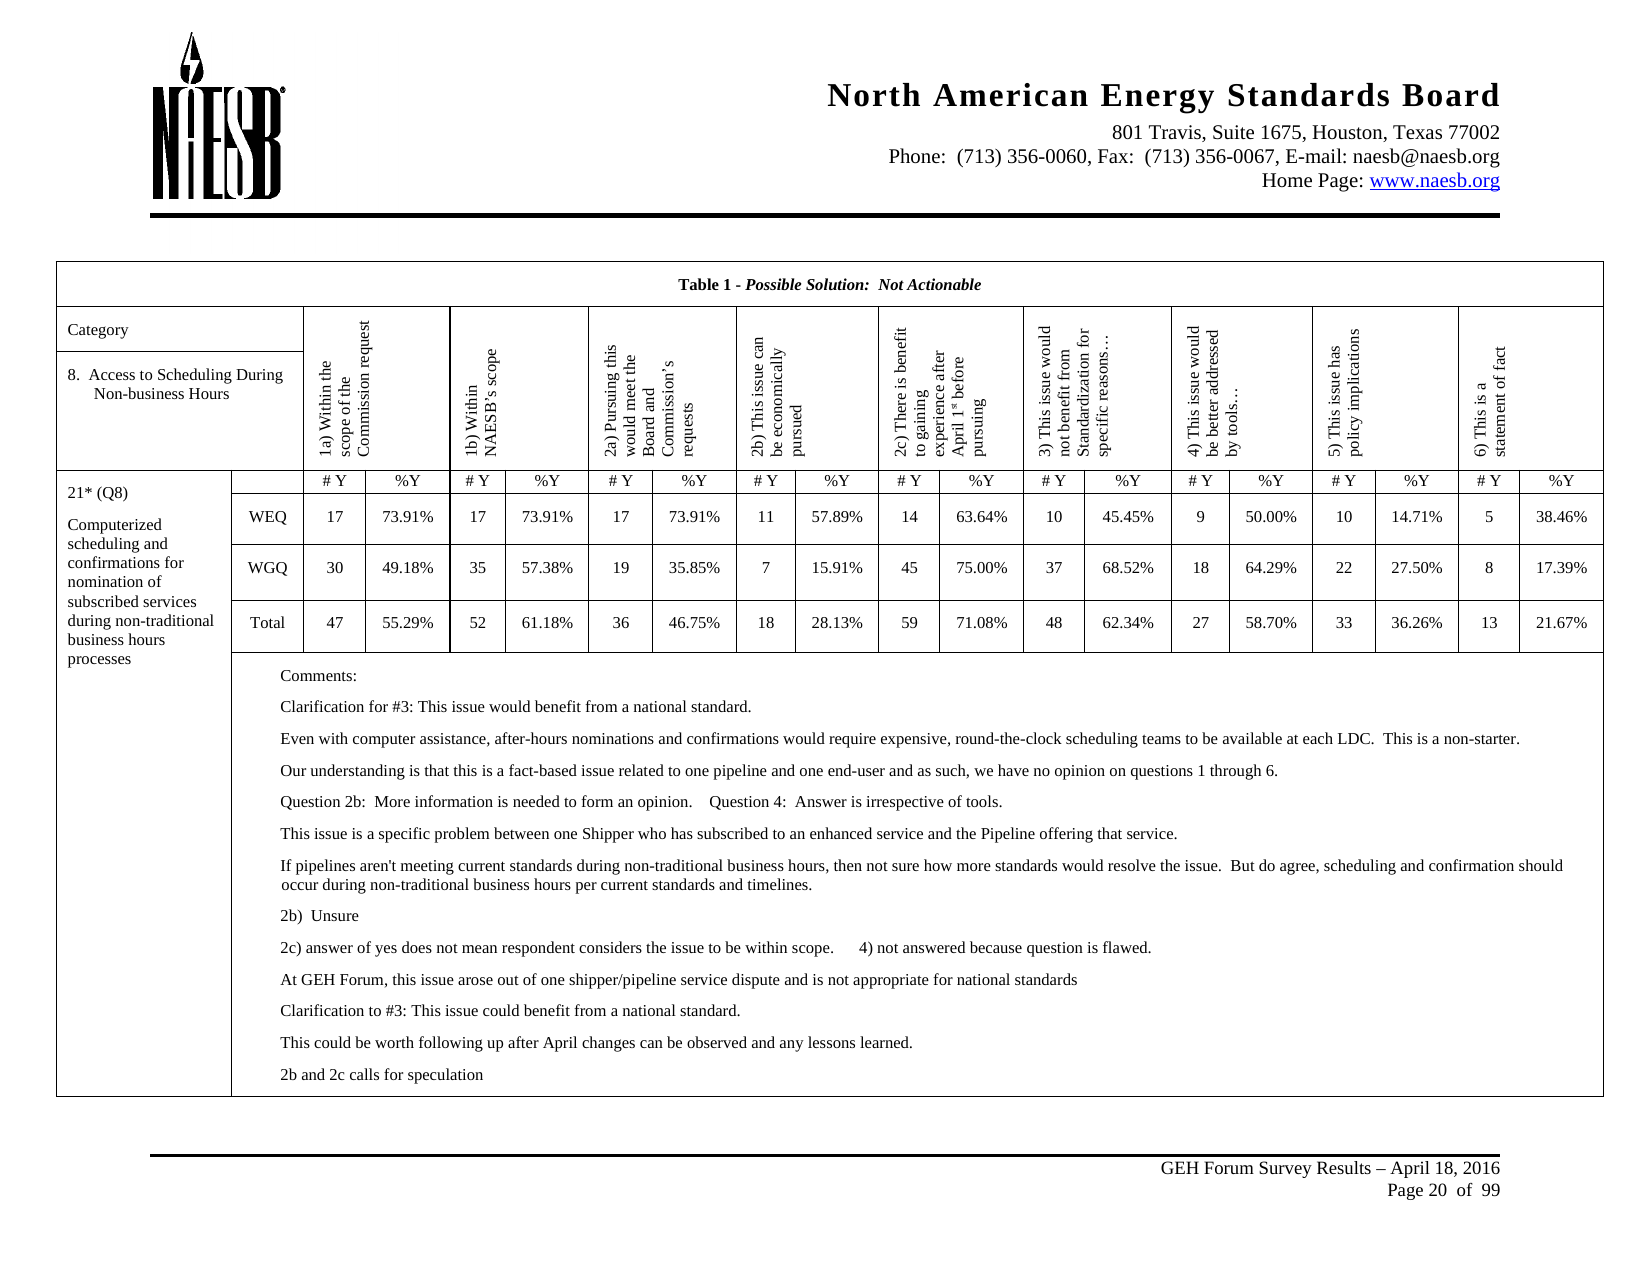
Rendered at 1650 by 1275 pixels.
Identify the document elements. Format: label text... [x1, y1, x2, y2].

table_cell 73.91% [366, 494, 449, 544]
table_cell # Y [1172, 471, 1229, 493]
table_cell 3) This issue would not benefit from Standardization for specific reasons… [1024, 307, 1171, 469]
table_cell 45 [879, 545, 939, 599]
table_cell 58.70% [1230, 601, 1312, 652]
table_cell # Y [1313, 471, 1375, 493]
table_cell 2c) There is benefit to gaining experience after April 1st before pursuing [879, 307, 1023, 469]
table_cell 48 [1024, 601, 1084, 652]
table_cell 27 [1172, 601, 1229, 652]
table_cell 8 [1459, 545, 1519, 599]
table_cell %Y [1376, 471, 1458, 493]
table_cell 73.91% [653, 494, 736, 544]
table_cell 21.67% [1520, 601, 1603, 652]
table_cell 61.18% [506, 601, 588, 652]
table_cell %Y [1230, 471, 1312, 493]
table_cell 18 [737, 601, 795, 652]
table_cell 73.91% [506, 494, 588, 544]
table_cell 68.52% [1085, 545, 1171, 599]
table_cell 27.50% [1376, 545, 1458, 599]
table_cell 37 [1024, 545, 1084, 599]
table_cell 17 [589, 494, 652, 544]
table_cell 75.00% [940, 545, 1023, 599]
table_cell %Y [366, 471, 449, 493]
table_cell 45.45% [1085, 494, 1171, 544]
table_cell 4) This issue would be better addressed by tools… [1172, 307, 1312, 469]
table_cell 17 [304, 494, 365, 544]
table_cell [232, 471, 303, 493]
table_cell 11 [737, 494, 795, 544]
table_cell 22 [1313, 545, 1375, 599]
table_cell # Y [879, 471, 939, 493]
table_cell 10 [1313, 494, 1375, 544]
table_cell 13 [1459, 601, 1519, 652]
table_cell 30 [304, 545, 365, 599]
table_cell 57.89% [796, 494, 878, 544]
table_cell WEQ [232, 494, 303, 544]
table_cell 1b) Within NAESB’s scope [451, 307, 588, 469]
table_cell 1a) Within the scope of the Commission request [304, 307, 449, 469]
table_cell # Y [451, 471, 505, 493]
table_cell 46.75% [653, 601, 736, 652]
table_cell 35 [451, 545, 505, 599]
table_cell 7 [737, 545, 795, 599]
table_cell 71.08% [940, 601, 1023, 652]
table_cell 19 [589, 545, 652, 599]
table_cell 49.18% [366, 545, 449, 599]
table_cell 14 [879, 494, 939, 544]
table_cell 36 [589, 601, 652, 652]
table_cell # Y [737, 471, 795, 493]
table_cell 8. Access to Scheduling During Non-business Hours [57, 352, 303, 469]
table_cell %Y [940, 471, 1023, 493]
table_cell 36.26% [1376, 601, 1458, 652]
table_cell 5) This issue has policy implications [1313, 307, 1458, 469]
table_cell 9 [1172, 494, 1229, 544]
table_cell 57.38% [506, 545, 588, 599]
table_cell %Y [796, 471, 878, 493]
table_cell 50.00% [1230, 494, 1312, 544]
table_cell 59 [879, 601, 939, 652]
table_cell # Y [589, 471, 652, 493]
table_cell 6) This is a statement of fact [1459, 307, 1603, 469]
table_cell 55.29% [366, 601, 449, 652]
table_cell 14.71% [1376, 494, 1458, 544]
table_header Table 1 - Possible Solution: Not Actionable [57, 262, 1603, 306]
table_cell # Y [1459, 471, 1519, 493]
picture [149, 32, 399, 254]
table_cell Total [232, 601, 303, 652]
table_cell 38.46% [1520, 494, 1603, 544]
table_cell Category [57, 307, 303, 351]
table_cell # Y [1024, 471, 1084, 493]
table_cell 21* (Q8) Computerized scheduling and confirmations for nomination of subscribed services during non-traditional business hours processes [57, 471, 231, 1096]
table_cell # Y [304, 471, 365, 493]
table_cell 35.85% [653, 545, 736, 599]
table_cell 15.91% [796, 545, 878, 599]
table_cell 17.39% [1520, 545, 1603, 599]
table_cell 17 [451, 494, 505, 544]
table_cell 5 [1459, 494, 1519, 544]
table_cell 63.64% [940, 494, 1023, 544]
table_cell 2a) Pursuing this would meet the Board and Commission’s requests [589, 307, 736, 469]
table_cell 2b) This issue can be economically pursued [737, 307, 878, 469]
table_cell 28.13% [796, 601, 878, 652]
table_cell %Y [1085, 471, 1171, 493]
table_cell Comments: Clarification for #3: This issue would benefit from a national standard. Even with computer assistance, after-hours nominations and confirmations would require expensive, round-the-clock scheduling teams to be available at each LDC. This is a non-starter. Our understanding is that this is a fact-based issue related to one pipeline and one end-user and as such, we have no opinion on questions 1 through 6. Question 2b: More information is needed to form an opinion. Question 4: Answer is irrespective of tools. This issue is a specific problem between one Shipper who has subscribed to an enhanced service and the Pipeline offering that service. If pipelines aren't meeting current standards during non-traditional business hours, then not sure how more standards would resolve the issue. But do agree, scheduling and confirmation should occur during non-traditional business hours per current standards and timelines. 2b) Unsure 2c) answer of yes does not mean respondent considers the issue to be within scope. 4) not answered because question is flawed. At GEH Forum, this issue arose out of one shipper/pipeline service dispute and is not appropriate for national standards Clarification to #3: This issue could benefit from a national standard. This could be worth following up after April changes can be observed and any lessons learned. 2b and 2c calls for speculation [232, 653, 1603, 1096]
table_cell 10 [1024, 494, 1084, 544]
table_cell %Y [1520, 471, 1603, 493]
table_cell WGQ [232, 545, 303, 599]
table_cell 64.29% [1230, 545, 1312, 599]
table_cell %Y [653, 471, 736, 493]
table_cell 52 [451, 601, 505, 652]
table_cell 62.34% [1085, 601, 1171, 652]
table_cell %Y [506, 471, 588, 493]
table_cell 47 [304, 601, 365, 652]
table_cell 33 [1313, 601, 1375, 652]
table_cell 18 [1172, 545, 1229, 599]
